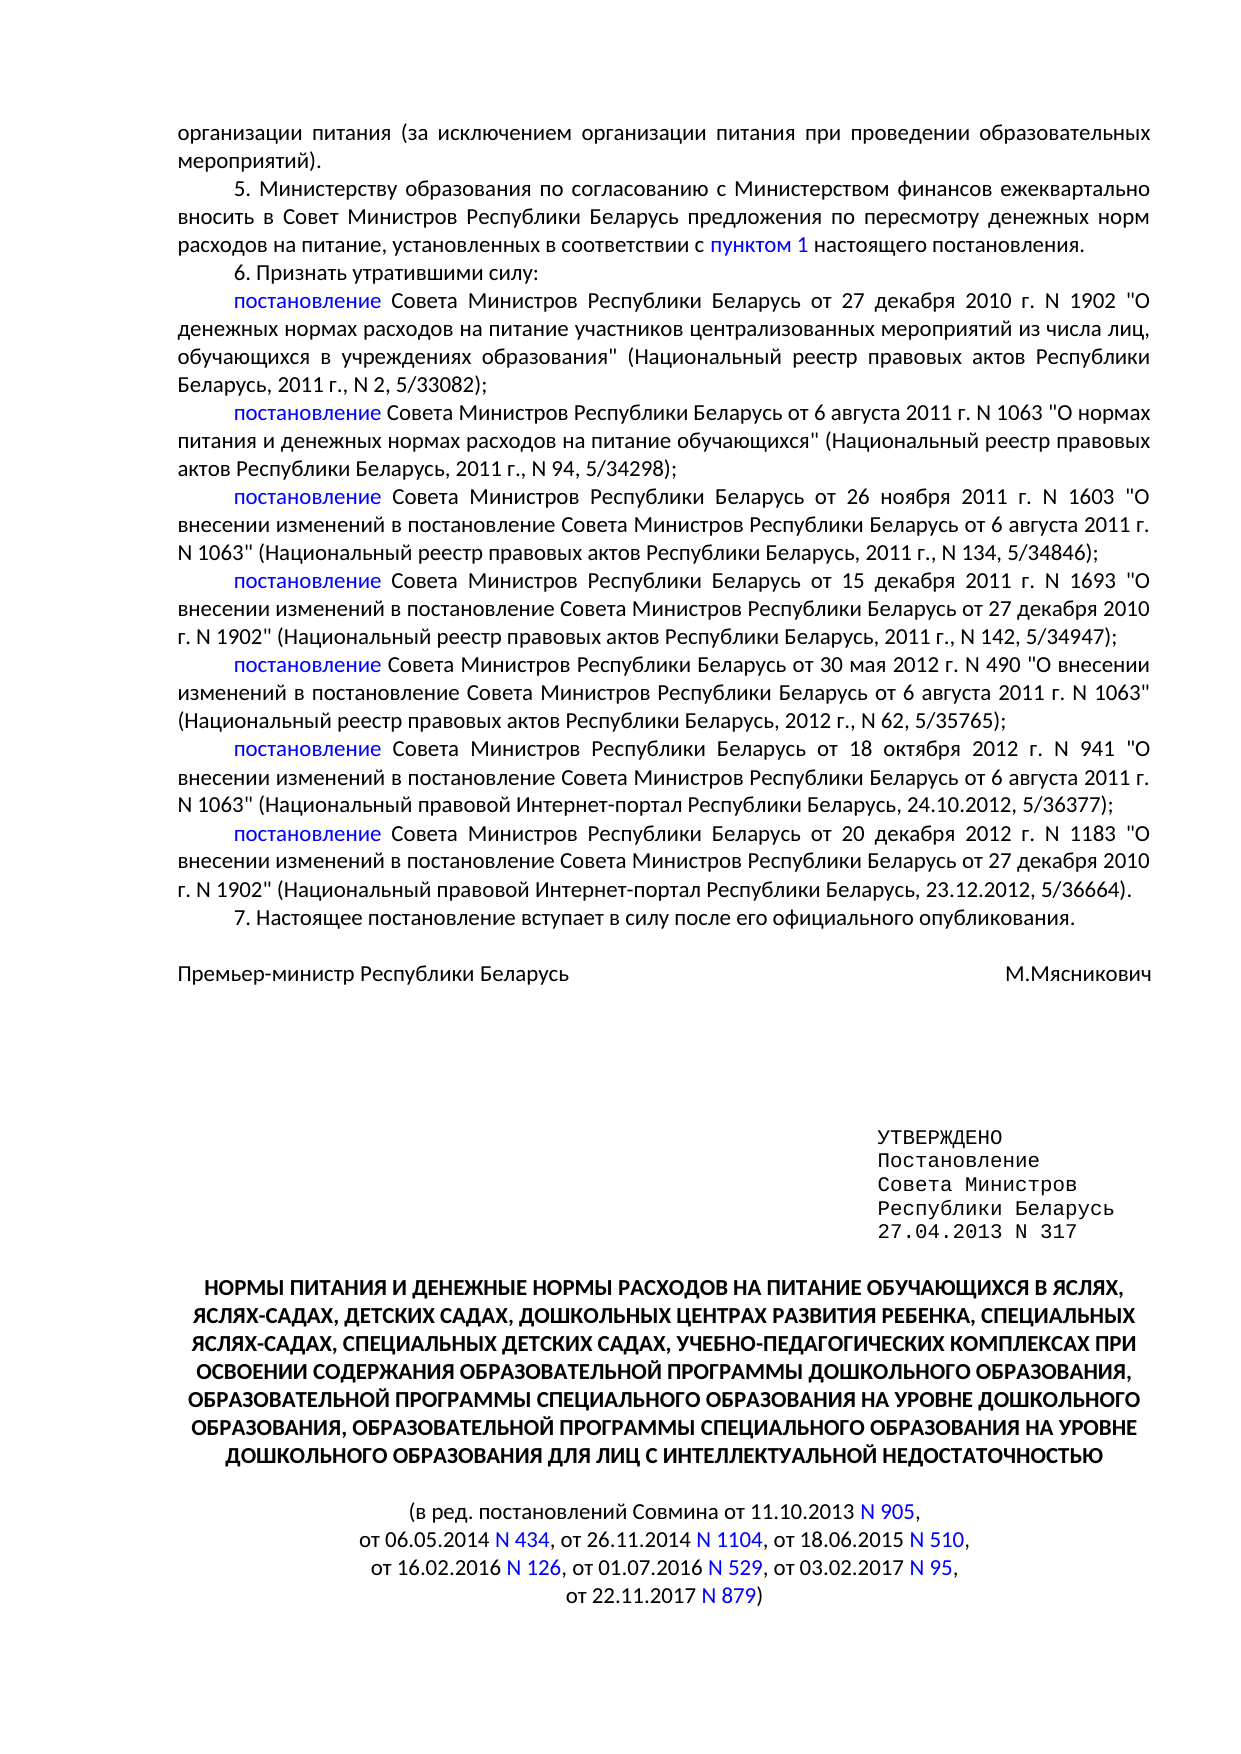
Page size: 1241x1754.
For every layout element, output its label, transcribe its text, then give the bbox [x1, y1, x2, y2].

text 5. Министерству образования по согласованию с Министерством финансов ежеквартально вносить в Совет Министров Республики Беларусь предложения по пересмотру денежных норм расходов на питание, установленных в соответствии с пунктом 1 настоящего постановления. [177, 174, 1152, 258]
table_header М.Мясникович [664, 959, 1152, 987]
text постановление Совета Министров Республики Беларусь от 15 декабря 2011 г. N 1693 "О внесении изменений в постановление Совета Министров Республики Беларусь от 27 декабря 2010 г. N 1902" (Национальный реестр правовых актов Республики Беларусь, 2011 г., N 142, 5/34947); [177, 566, 1152, 651]
title НОРМЫ ПИТАНИЯ И ДЕНЕЖНЫЕ НОРМЫ РАСХОДОВ НА ПИТАНИЕ ОБУЧАЮЩИХСЯ В ЯСЛЯХ, ЯСЛЯХ-САДАХ, ДЕТСКИХ САДАХ, ДОШКОЛЬНЫХ ЦЕНТРАХ РАЗВИТИЯ РЕБЕНКА, СПЕЦИАЛЬНЫХ ЯСЛЯХ-САДАХ, СПЕЦИАЛЬНЫХ ДЕТСКИХ САДАХ, УЧЕБНО-ПЕДАГОГИЧЕСКИХ КОМПЛЕКСАХ ПРИ ОСВОЕНИИ СОДЕРЖАНИЯ ОБРАЗОВАТЕЛЬНОЙ ПРОГРАММЫ ДОШКОЛЬНОГО ОБРАЗОВАНИЯ, ОБРАЗОВАТЕЛЬНОЙ ПРОГРАММЫ СПЕЦИАЛЬНОГО ОБРАЗОВАНИЯ НА УРОВНЕ ДОШКОЛЬНОГО ОБРАЗОВАНИЯ, ОБРАЗОВАТЕЛЬНОЙ ПРОГРАММЫ СПЕЦИАЛЬНОГО ОБРАЗОВАНИЯ НА УРОВНЕ ДОШКОЛЬНОГО ОБРАЗОВАНИЯ ДЛЯ ЛИЦ С ИНТЕЛЛЕКТУАЛЬНОЙ НЕДОСТАТОЧНОСТЬЮ [177, 1273, 1152, 1469]
text постановление Совета Министров Республики Беларусь от 26 ноября 2011 г. N 1603 "О внесении изменений в постановление Совета Министров Республики Беларусь от 6 августа 2011 г. N 1063" (Национальный реестр правовых актов Республики Беларусь, 2011 г., N 134, 5/34846); [177, 482, 1152, 566]
text постановление Совета Министров Республики Беларусь от 18 октября 2012 г. N 941 "О внесении изменений в постановление Совета Министров Республики Беларусь от 6 августа 2011 г. N 1063" (Национальный правовой Интернет-портал Республики Беларусь, 24.10.2012, 5/36377); [177, 734, 1152, 819]
table_header Премьер-министр Республики Беларусь [177, 959, 664, 987]
text 27.04.2013 N 317 [177, 1221, 1152, 1245]
text УТВЕРЖДЕНО [177, 1127, 1152, 1151]
text постановление Совета Министров Республики Беларусь от 27 декабря 2010 г. N 1902 "О денежных нормах расходов на питание участников централизованных мероприятий из числа лиц, обучающихся в учреждениях образования" (Национальный реестр правовых актов Республики Беларусь, 2011 г., N 2, 5/33082); [177, 286, 1152, 398]
text Постановление [177, 1151, 1152, 1174]
text постановление Совета Министров Республики Беларусь от 30 мая 2012 г. N 490 "О внесении изменений в постановление Совета Министров Республики Беларусь от 6 августа 2011 г. N 1063" (Национальный реестр правовых актов Республики Беларусь, 2012 г., N 62, 5/35765); [177, 651, 1152, 734]
text от 06.05.2014 N 434, от 26.11.2014 N 1104, от 18.06.2015 N 510, [177, 1525, 1152, 1553]
text 6. Признать утратившими силу: [177, 258, 1152, 286]
text (в ред. постановлений Совмина от 11.10.2013 N 905, [177, 1497, 1152, 1525]
text постановление Совета Министров Республики Беларусь от 20 декабря 2012 г. N 1183 "О внесении изменений в постановление Совета Министров Республики Беларусь от 27 декабря 2010 г. N 1902" (Национальный правовой Интернет-портал Республики Беларусь, 23.12.2012, 5/36664). [177, 819, 1152, 903]
text 7. Настоящее постановление вступает в силу после его официального опубликования. [177, 903, 1152, 931]
text от 16.02.2016 N 126, от 01.07.2016 N 529, от 03.02.2017 N 95, [177, 1553, 1152, 1581]
text Республики Беларусь [177, 1198, 1152, 1221]
text от 22.11.2017 N 879) [177, 1581, 1152, 1609]
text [177, 118, 1152, 174]
text постановление Совета Министров Республики Беларусь от 6 августа 2011 г. N 1063 "О нормах питания и денежных нормах расходов на питание обучающихся" (Национальный реестр правовых актов Республики Беларусь, 2011 г., N 94, 5/34298); [177, 398, 1152, 482]
text Совета Министров [177, 1174, 1152, 1198]
